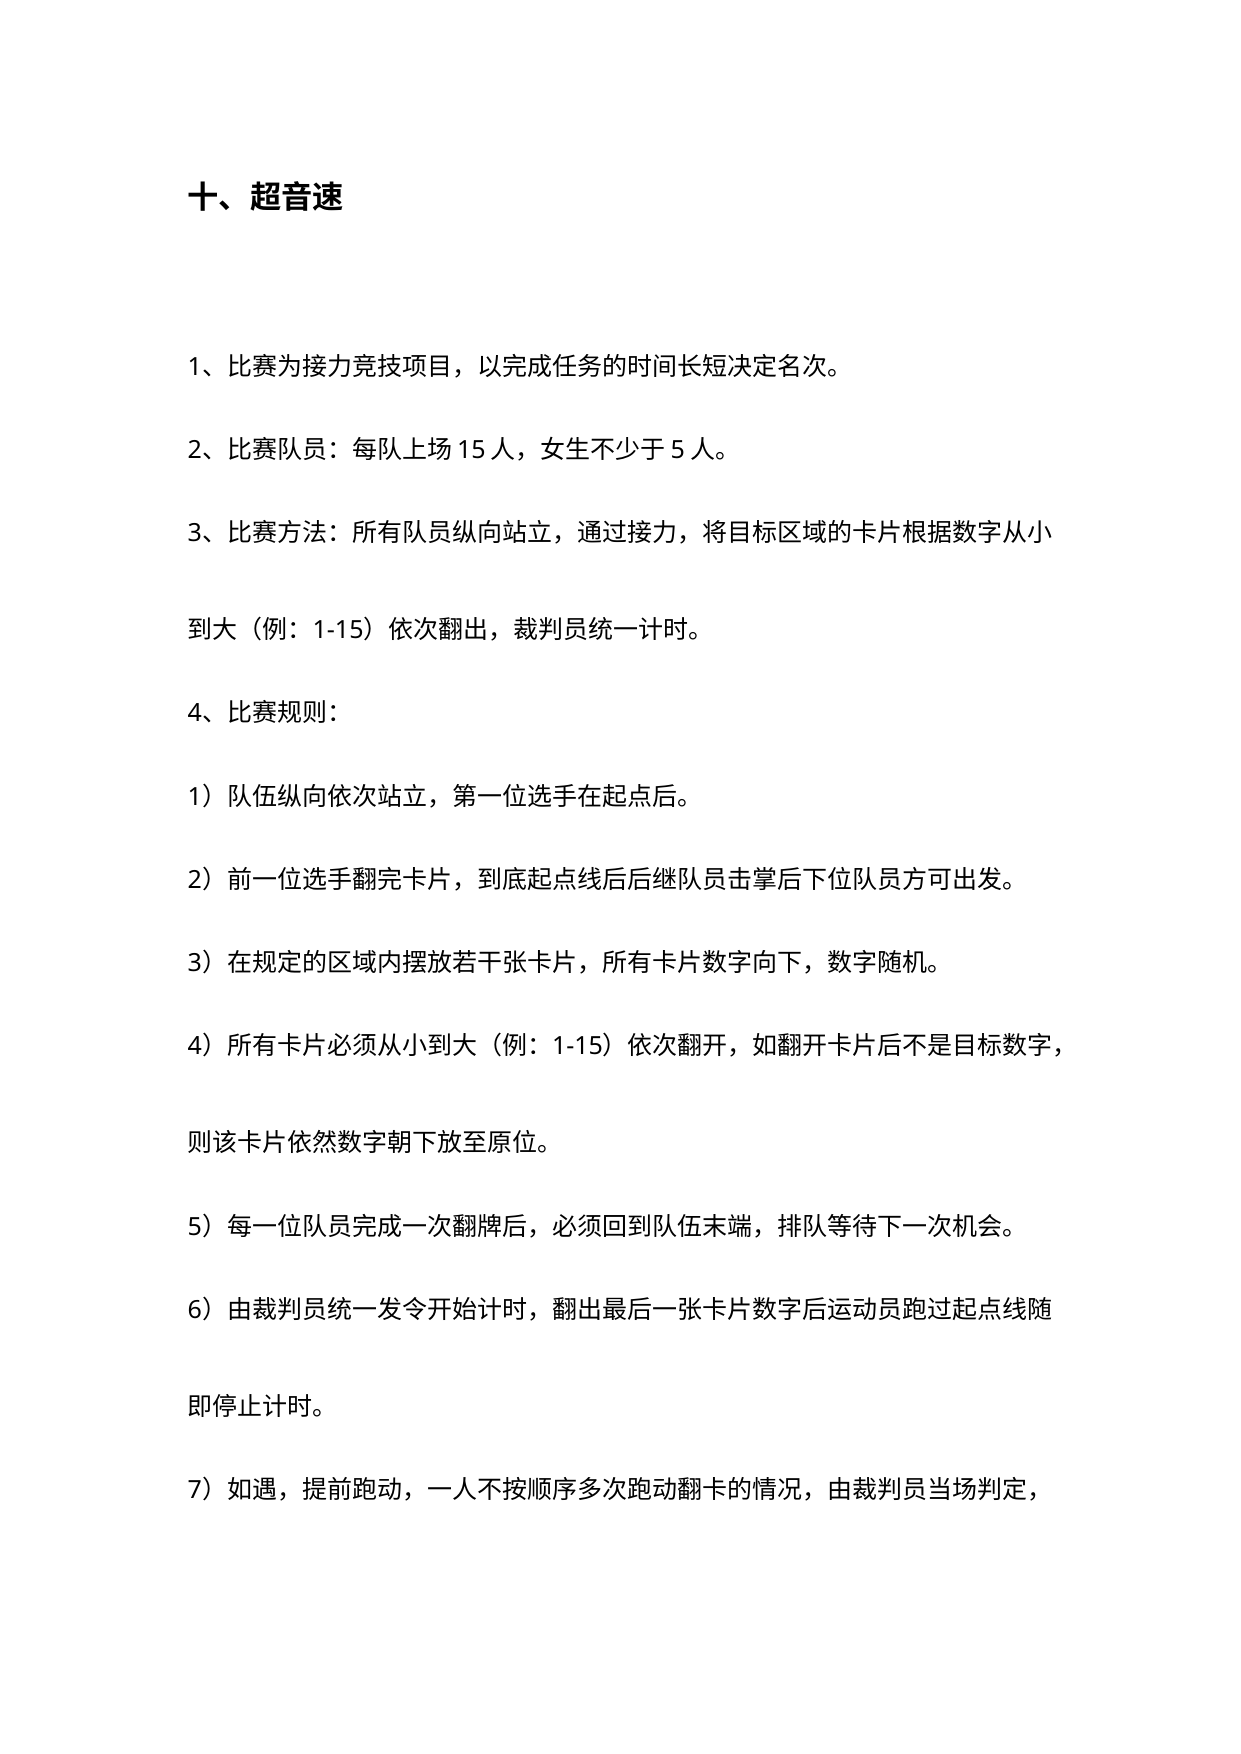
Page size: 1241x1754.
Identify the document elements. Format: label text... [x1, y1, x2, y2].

text 3、比赛方法：所有队员纵向站立，通过接力，将目标区域的卡片根据数字从小到大（例：1-15）依次翻出，裁判员统一计时。 [187, 498, 1053, 660]
text 5）每一位队员完成一次翻牌后，必须回到队伍末端，排队等待下一次机会。 [187, 1192, 1053, 1257]
text 6）由裁判员统一发令开始计时，翻出最后一张卡片数字后运动员跑过起点线随即停止计时。 [187, 1275, 1053, 1437]
text 1）队伍纵向依次站立，第一位选手在起点后。 [187, 762, 1053, 827]
text 十、超音速 [187, 162, 1053, 227]
text 3）在规定的区域内摆放若干张卡片，所有卡片数字向下，数字随机。 [187, 928, 1053, 993]
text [187, 1455, 1053, 1520]
text 1、比赛为接力竞技项目，以完成任务的时间长短决定名次。 [187, 332, 1053, 397]
text 4、比赛规则： [187, 678, 1053, 743]
text 2、比赛队员：每队上场15人，女生不少于5人。 [187, 415, 1053, 480]
text 4）所有卡片必须从小到大（例：1-15）依次翻开，如翻开卡片后不是目标数字，则该卡片依然数字朝下放至原位。 [187, 1011, 1053, 1173]
text 2）前一位选手翻完卡片，到底起点线后后继队员击掌后下位队员方可出发。 [187, 845, 1053, 910]
